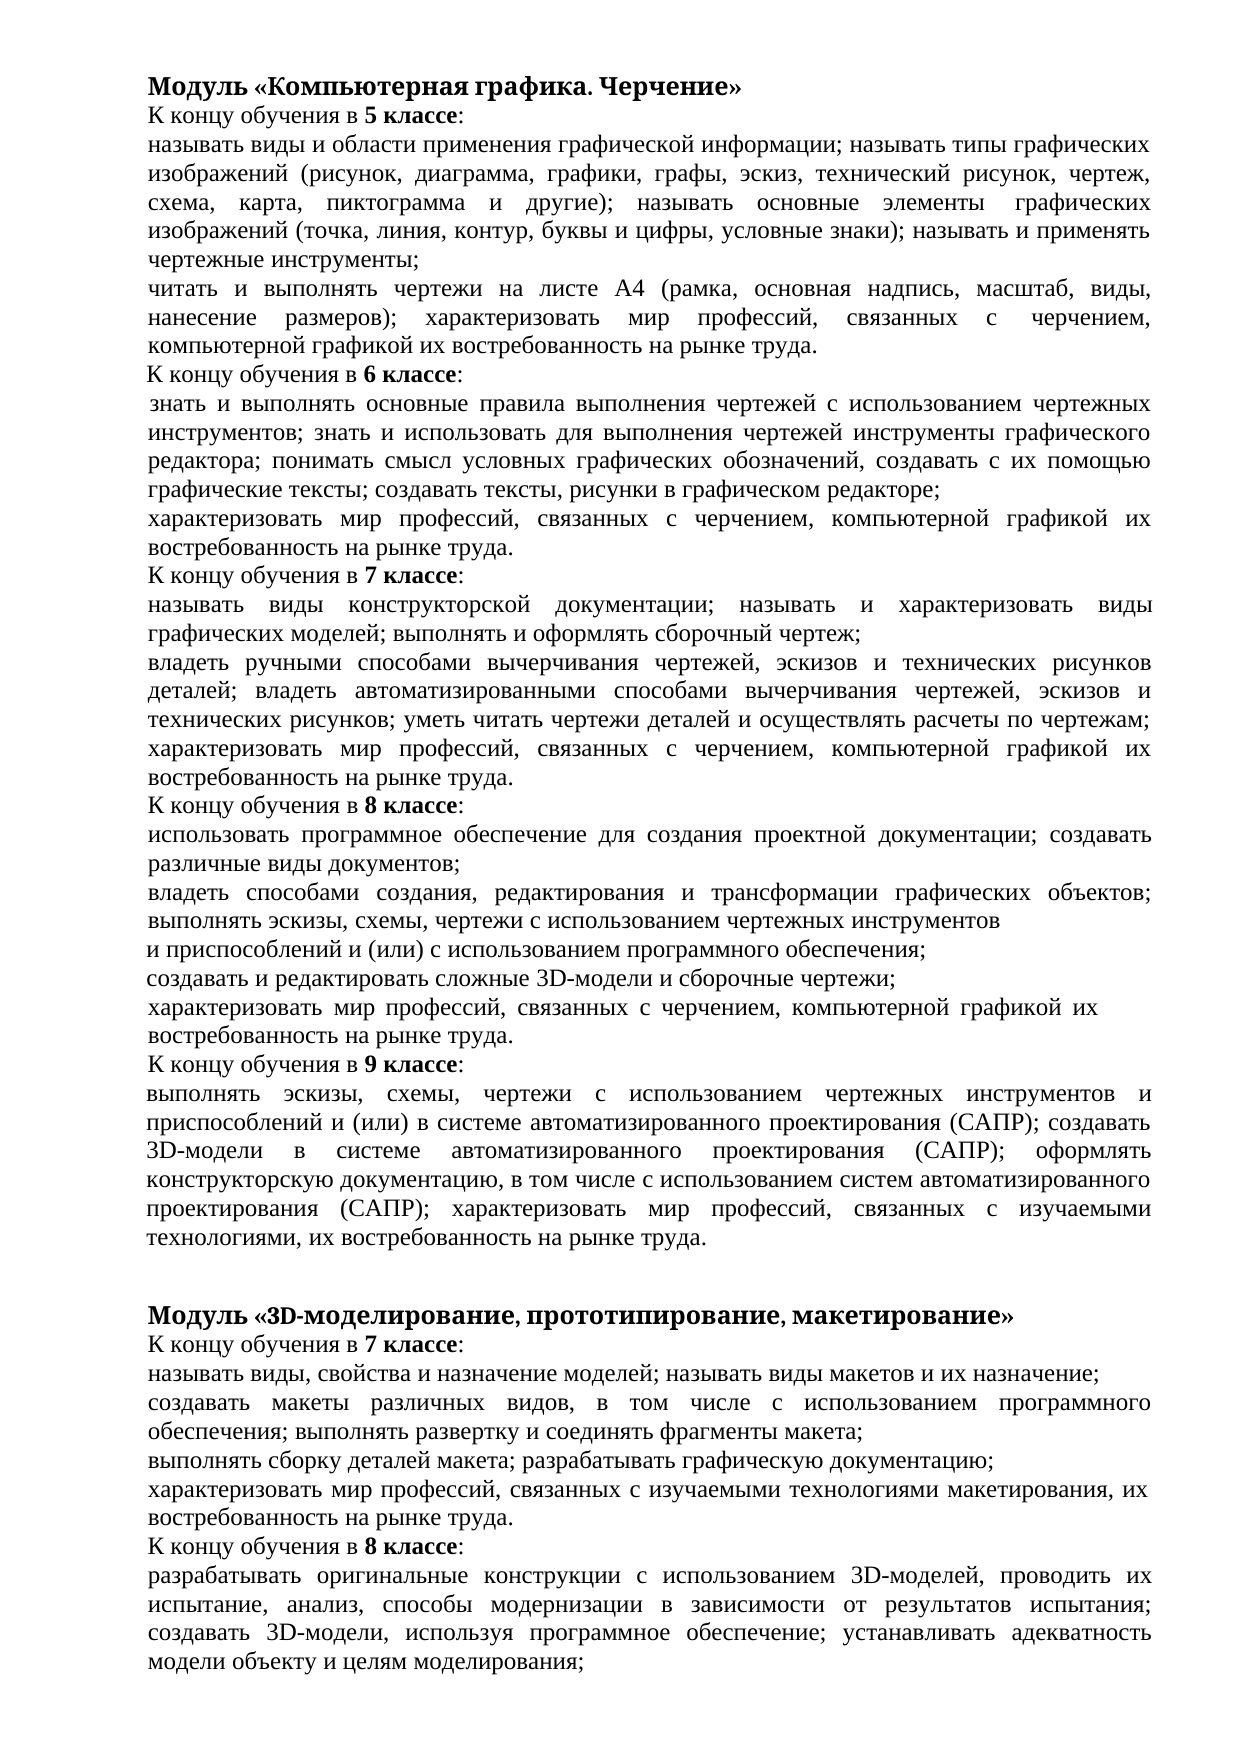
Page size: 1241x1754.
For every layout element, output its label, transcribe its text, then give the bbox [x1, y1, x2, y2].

text разрабатывать оригинальные конструкции с использованием 3D-моделей, проводить их испытание, анализ, способы модернизации в зависимости от результатов испытания; создавать 3D-модели, используя программное обеспечение; устанавливать адекватность модели объекту и целям моделирования; [148, 1560, 1152, 1675]
text знать и выполнять основные правила выполнения чертежей с использованием чертежных инструментов; знать и использовать для выполнения чертежей инструменты графического редактора; понимать смысл условных графических обозначений, создавать с их помощью графические тексты; создавать тексты, рисунки в графическом редакторе; [148, 388, 1151, 503]
text К концу обучения в 5 классе: [147, 101, 1194, 129]
text К концу обучения в 7 классе: [147, 1330, 1194, 1358]
text называть виды и области применения графической информации; называть типы графических изображений (рисунок, диаграмма, графики, графы, эскиз, технический рисунок, чертеж, схема, карта, пиктограмма и другие); называть основные элементы графических изображений (точка, линия, контур, буквы и цифры, условные знаки); называть и применять чертежные инструменты; [148, 129, 1151, 273]
text читать и выполнять чертежи на листе А4 (рамка, основная надпись, масштаб, виды, нанесение размеров); характеризовать мир профессий, связанных с черчением, компьютерной графикой их востребованность на рынке труда. [148, 273, 1151, 359]
text выполнять эскизы, схемы, чертежи с использованием чертежных инструментов и приспособлений и (или) в системе автоматизированного проектирования (САПР); создавать 3D-модели в системе автоматизированного проектирования (САПР); оформлять конструкторскую документацию, в том числе с использованием систем автоматизированного проектирования (САПР); характеризовать мир профессий, связанных с изучаемыми технологиями, их востребованность на рынке труда. [146, 1078, 1152, 1250]
text К концу обучения в 6 классе: [146, 359, 1194, 388]
text К концу обучения в 9 классе: [147, 1049, 1194, 1078]
text характеризовать мир профессий, связанных с черчением, компьютерной графикой их востребованность на рынке труда. [148, 503, 1151, 561]
text называть виды конструкторской документации; называть и характеризовать виды графических моделей; выполнять и оформлять сборочный чертеж; [148, 589, 1152, 647]
subtitle Модуль «3D-моделирование, прототипирование, макетирование» [147, 1301, 1194, 1330]
text владеть способами создания, редактирования и трансформации графических объектов; выполнять эскизы, схемы, чертежи с использованием чертежных инструментов [148, 877, 1151, 934]
text выполнять сборку деталей макета; разрабатывать графическую документацию; характеризовать мир профессий, связанных с изучаемыми технологиями макетирования, их востребованность на рынке труда. [148, 1445, 1152, 1531]
text и приспособлений и (или) с использованием программного обеспечения; создавать и редактировать сложные 3D-модели и сборочные чертежи; [146, 934, 928, 992]
text использовать программное обеспечение для создания проектной документации; создавать различные виды документов; [148, 819, 1152, 877]
text К концу обучения в 7 классе: [147, 561, 1194, 589]
text владеть ручными способами вычерчивания чертежей, эскизов и технических рисунков деталей; владеть автоматизированными способами вычерчивания чертежей, эскизов и технических рисунков; уметь читать чертежи деталей и осуществлять расчеты по чертежам; характеризовать мир профессий, связанных с черчением, компьютерной графикой их востребованность на рынке труда. [148, 647, 1151, 790]
subtitle Модуль «Компьютерная графика. Черчение» [147, 72, 1194, 101]
text К концу обучения в 8 классе: [147, 1531, 1194, 1560]
text характеризовать мир профессий, связанных с черчением, компьютерной графикой их востребованность на рынке труда. [148, 992, 1194, 1049]
text К концу обучения в 8 классе: [147, 790, 1194, 819]
text называть виды, свойства и назначение моделей; называть виды макетов и их назначение; создавать макеты различных видов, в том числе с использованием программного обеспечения; выполнять развертку и соединять фрагменты макета; [148, 1358, 1151, 1445]
